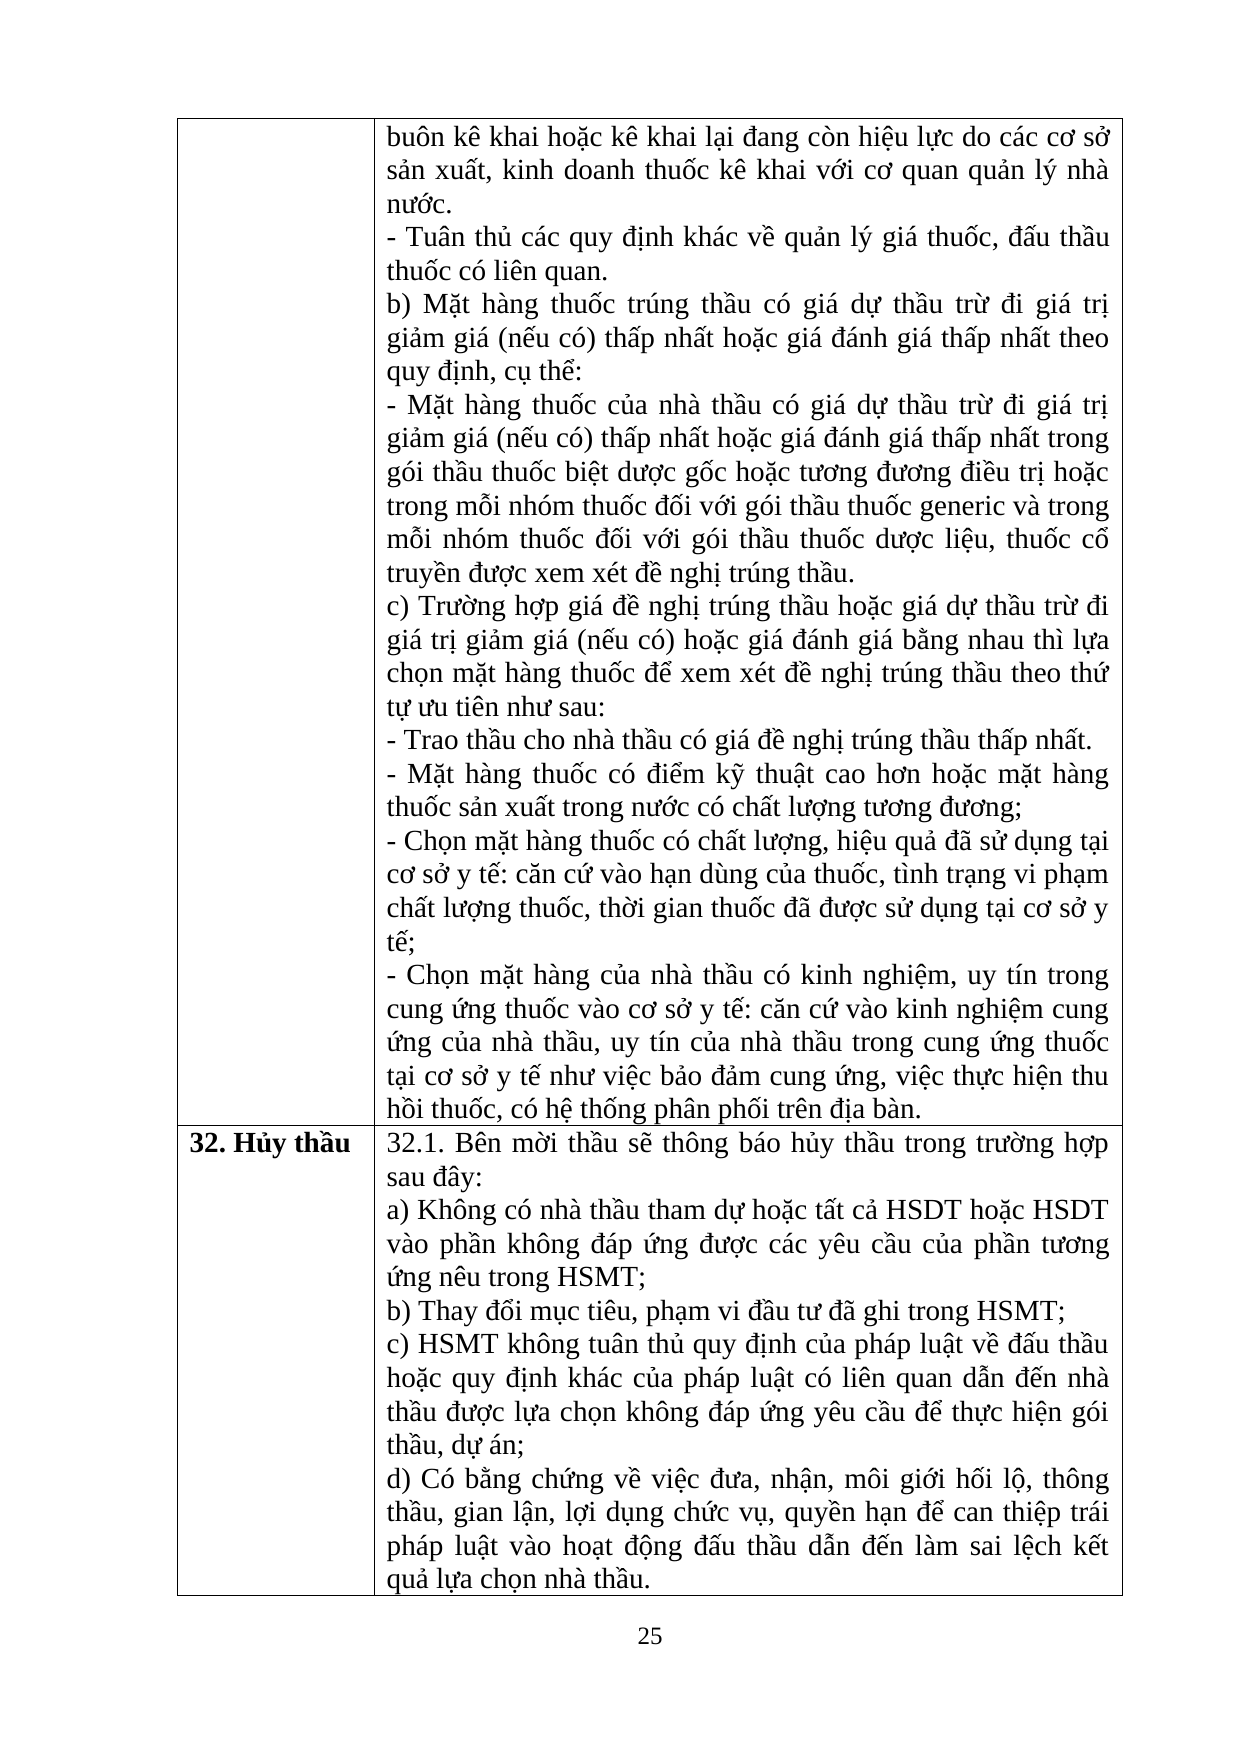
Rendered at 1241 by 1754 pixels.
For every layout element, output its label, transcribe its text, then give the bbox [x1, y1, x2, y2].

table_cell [375, 119, 1122, 1125]
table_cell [375, 1126, 1122, 1595]
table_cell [178, 119, 374, 1125]
table_cell 32. Hủy thầu [178, 1126, 374, 1595]
